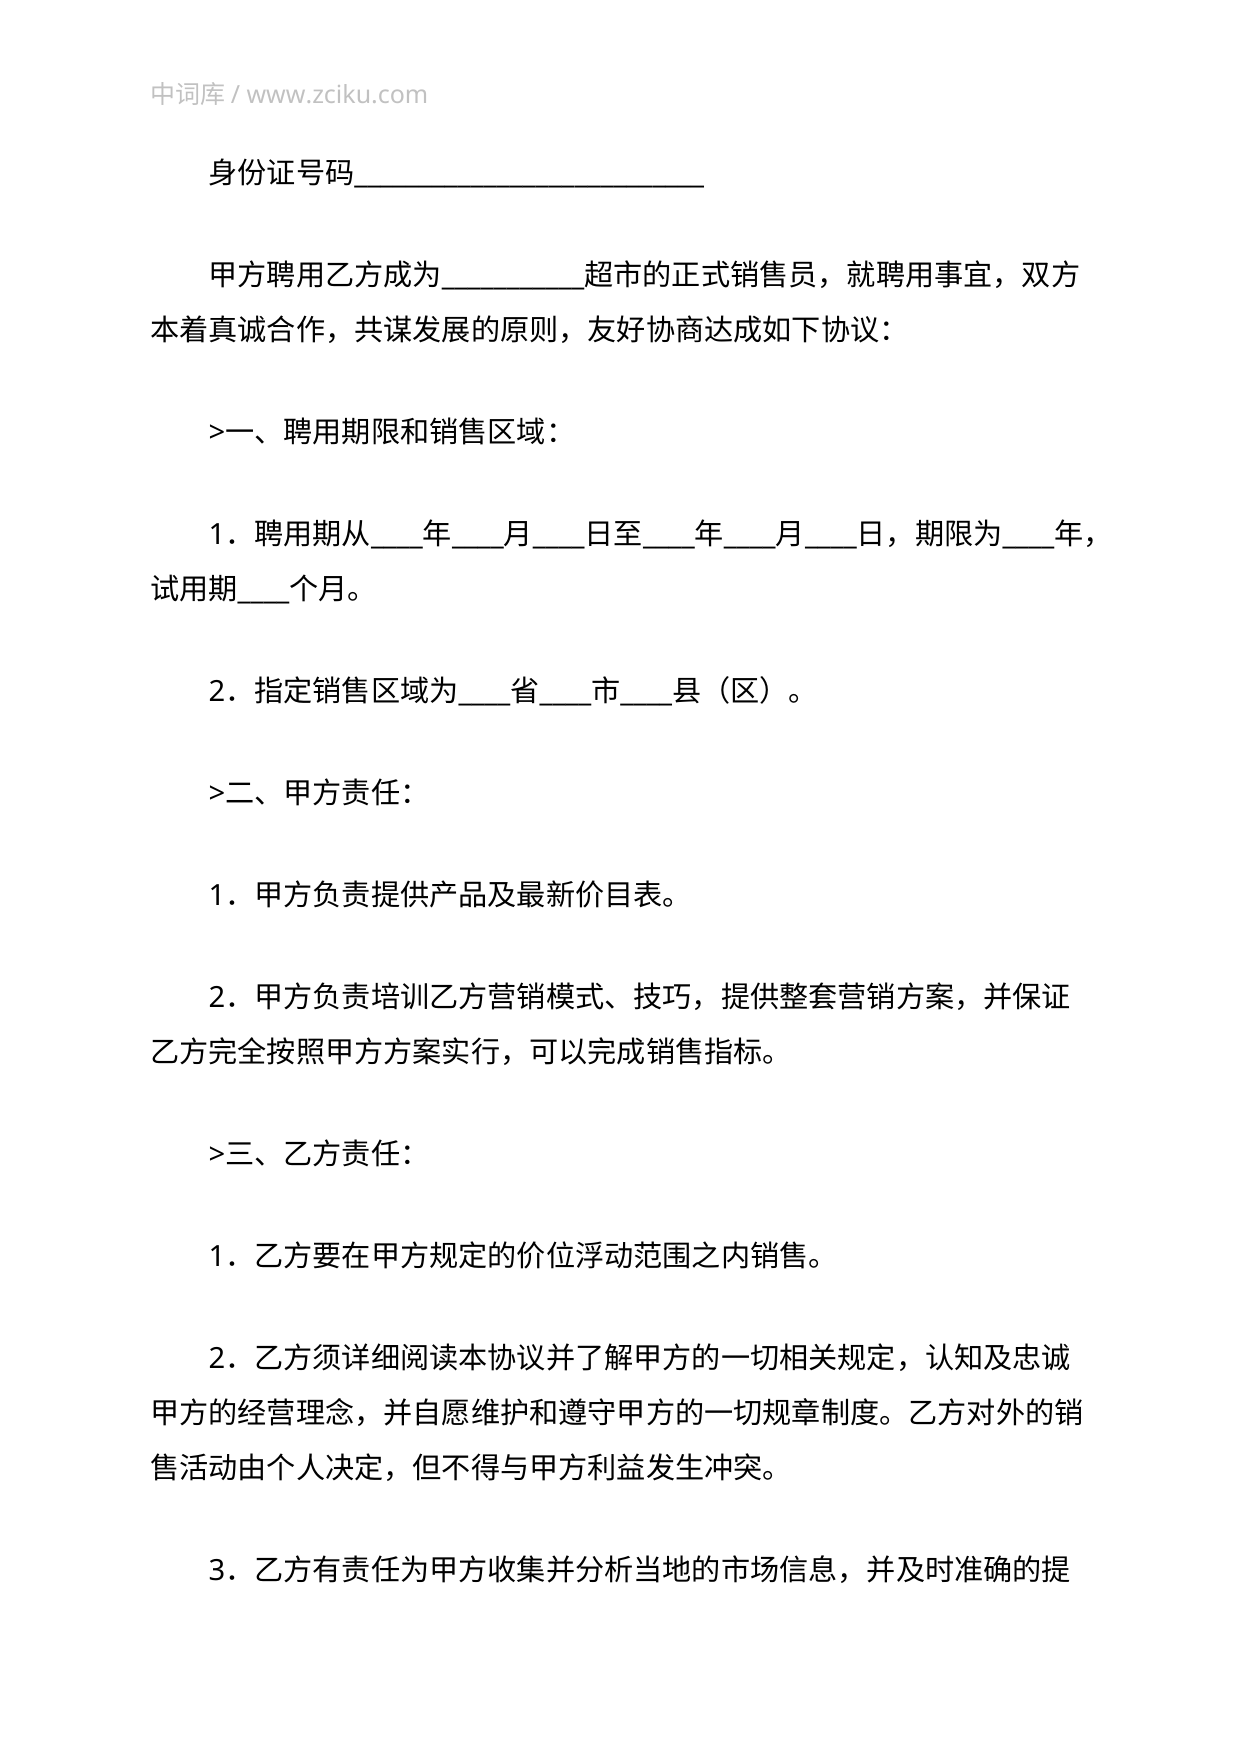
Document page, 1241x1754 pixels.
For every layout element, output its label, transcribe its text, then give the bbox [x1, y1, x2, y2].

text 2．指定销售区域为____省____市____县（区）。 [150, 668, 1090, 710]
text >一、聘用期限和销售区域： [150, 409, 1090, 451]
text 1．聘用期从____年____月____日至____年____月____日，期限为____年，试用期____个月。 [150, 511, 1090, 608]
text 2．乙方须详细阅读本协议并了解甲方的一切相关规定，认知及忠诚甲方的经营理念，并自愿维护和遵守甲方的一切规章制度。乙方对外的销售活动由个人决定，但不得与甲方利益发生冲突。 [150, 1334, 1090, 1487]
text >二、甲方责任： [150, 770, 1090, 812]
text 2．甲方负责培训乙方营销模式、技巧，提供整套营销方案，并保证乙方完全按照甲方方案实行，可以完成销售指标。 [150, 974, 1090, 1071]
text 身份证号码___________________________ [150, 150, 1090, 192]
text >三、乙方责任： [150, 1130, 1090, 1173]
text 甲方聘用乙方成为___________超市的正式销售员，就聘用事宜，双方本着真诚合作，共谋发展的原则，友好协商达成如下协议： [150, 252, 1090, 349]
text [150, 1546, 1090, 1588]
text 1．甲方负责提供产品及最新价目表。 [150, 872, 1090, 914]
text 1．乙方要在甲方规定的价位浮动范围之内销售。 [150, 1232, 1090, 1275]
